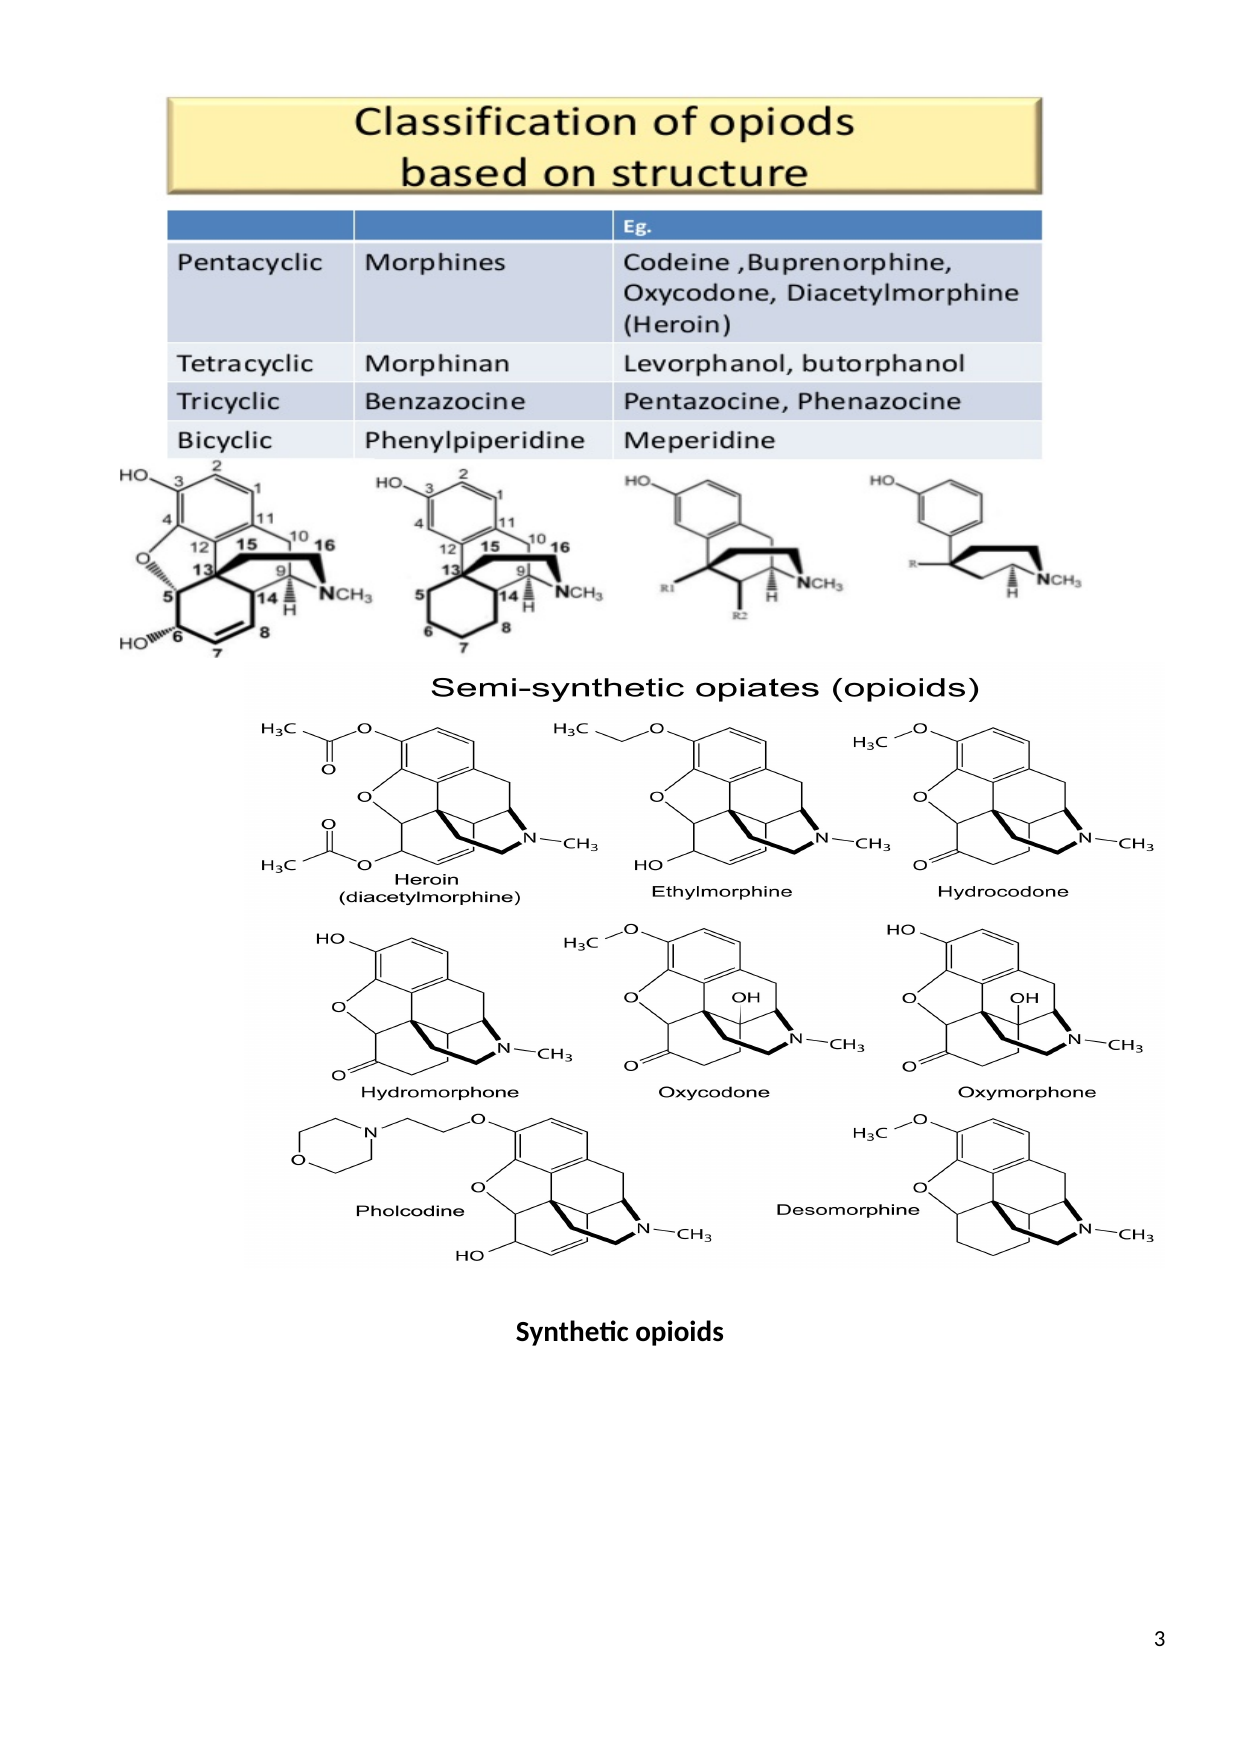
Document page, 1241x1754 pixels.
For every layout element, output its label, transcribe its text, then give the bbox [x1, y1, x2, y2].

picture [119, 75, 1090, 658]
text Synthetic opioids [75, 1313, 1165, 1349]
picture [243, 662, 1165, 1269]
